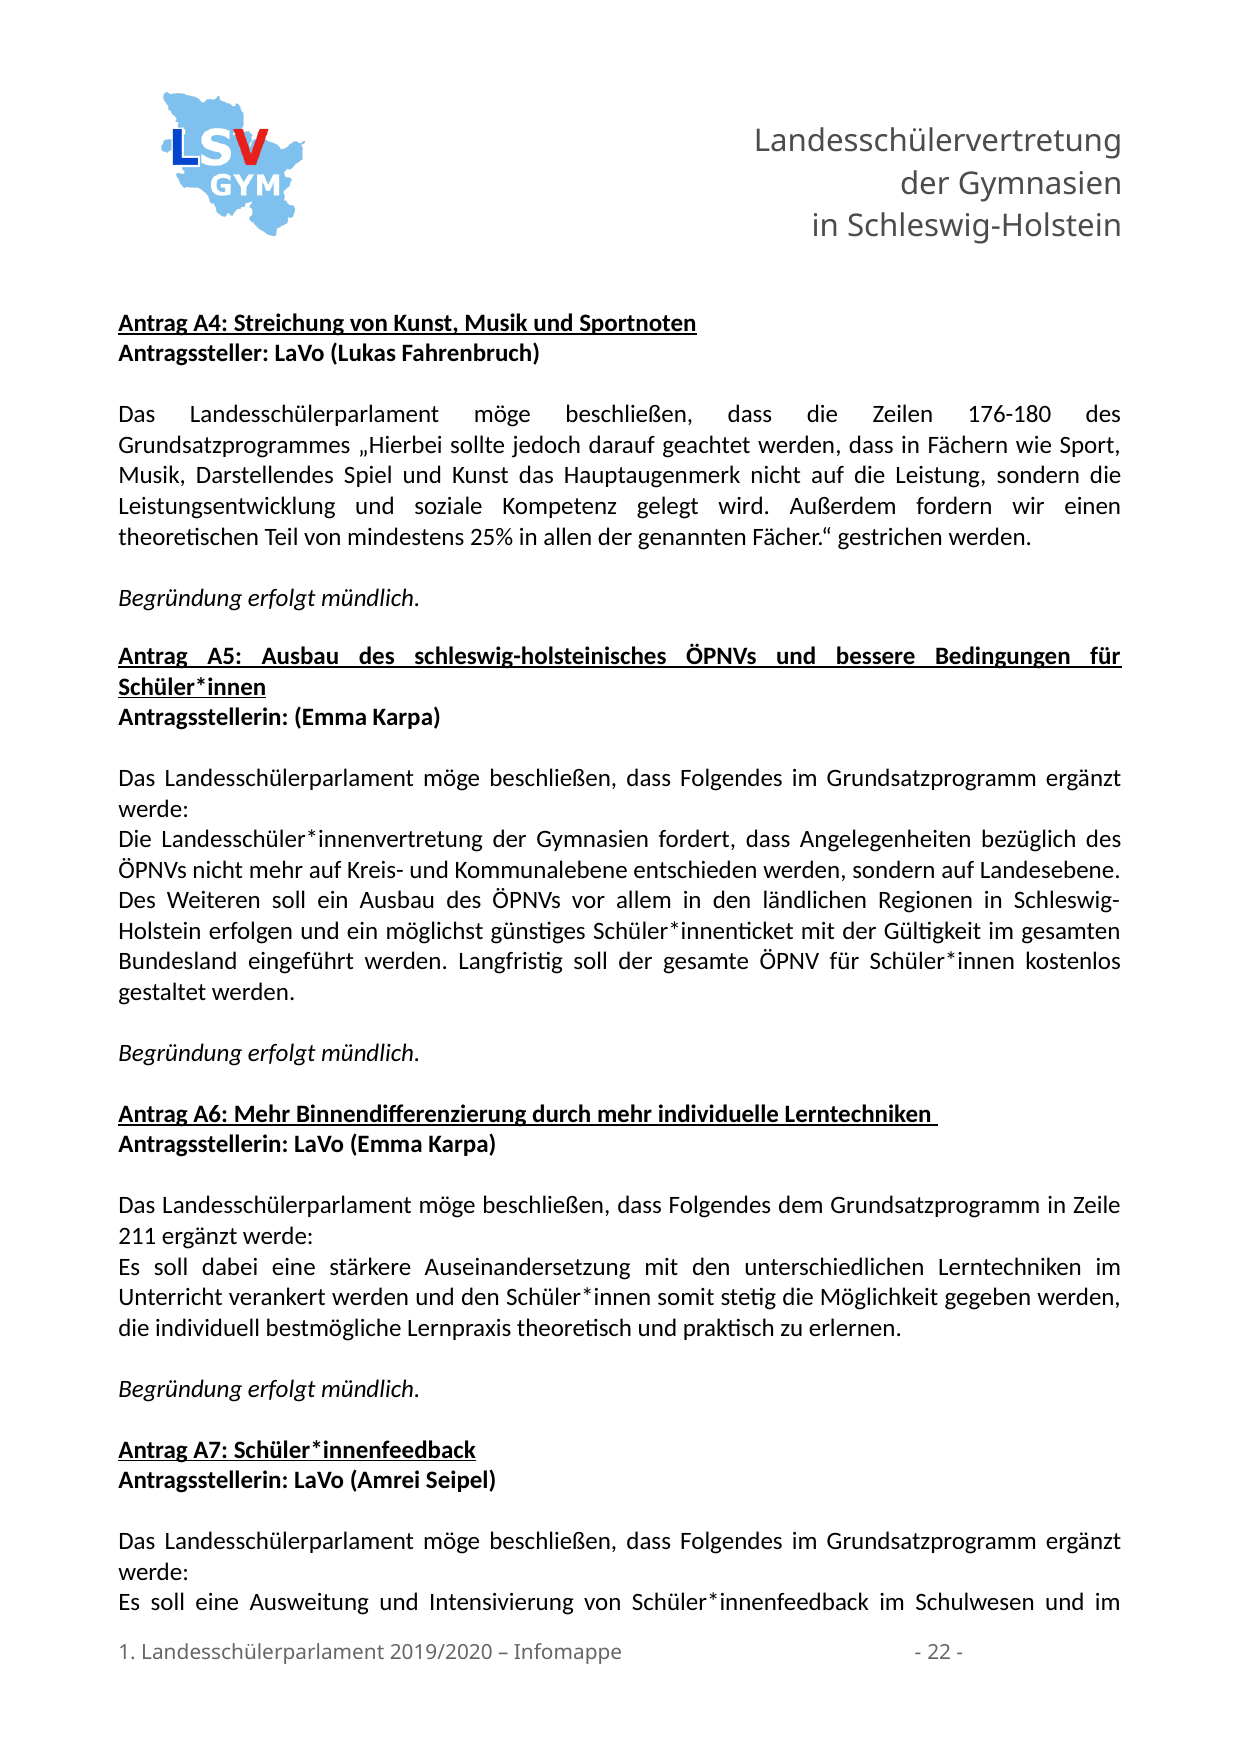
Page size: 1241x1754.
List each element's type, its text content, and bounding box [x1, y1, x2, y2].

text Es soll dabei eine stärkere Auseinandersetzung mit den unterschiedlichen Lerntechniken im Unterricht verankert werden und den Schüler*innen somit stetig die Möglichkeit gegeben werden, die individuell bestmögliche Lernpraxis theoretisch und praktisch zu erlernen. [118, 1251, 1122, 1342]
text Das Landesschülerparlament möge beschließen, dass Folgendes im Grundsatzprogramm ergänzt werde: [118, 1525, 1122, 1586]
text Das Landesschülerparlament möge beschließen, dass Folgendes im Grundsatzprogramm ergänzt werde: [118, 762, 1122, 823]
text Antrag A5: Ausbau des schleswig-holsteinisches ÖPNVs und bessere Bedingungen für Schüler*innen [118, 640, 1122, 666]
text Antrag A6: Mehr Binnendifferenzierung durch mehr individuelle Lerntechniken [118, 1098, 1122, 1128]
text Es soll eine Ausweitung und Intensivierung von Schüler*innenfeedback im Schulwesen und im Unterricht stattfinden. [118, 1586, 1122, 1617]
text Begründung erfolgt mündlich. [118, 1037, 1122, 1067]
text Die Landesschüler*innenvertretung der Gymnasien fordert, dass Angelegenheiten bezüglich des ÖPNVs nicht mehr auf Kreis- und Kommunalebene entschieden werden, sondern auf Landesebene. Des Weiteren soll ein Ausbau des ÖPNVs vor allem in den ländlichen Regionen in Schleswig-Holstein erfolgen und ein möglichst günstiges Schüler*innenticket mit der Gültigkeit im gesamten Bundesland eingeführt werden. Langfristig soll der gesamte ÖPNV für Schüler*innen kostenlos gestaltet werden. [118, 823, 1122, 1006]
text Antragssteller: LaVo (Lukas Fahrenbruch) [118, 337, 1122, 368]
text Antragsstellerin: LaVo (Amrei Seipel) [118, 1464, 1122, 1495]
text Antragsstellerin: (Emma Karpa) [118, 701, 1122, 732]
text Antrag A7: Schüler*innenfeedback [118, 1434, 1122, 1464]
picture [93, 92, 373, 236]
text Das Landesschülerparlament möge beschließen, dass Folgendes dem Grundsatzprogramm in Zeile 211 ergänzt werde: [118, 1189, 1122, 1251]
text Begründung erfolgt mündlich. [118, 1373, 1122, 1403]
text Begründung erfolgt mündlich. [118, 582, 1122, 612]
text Antragsstellerin: LaVo (Emma Karpa) [118, 1128, 1122, 1159]
text Das Landesschülerparlament möge beschließen, dass die Zeilen 176-180 des Grundsatzprogrammes „Hierbei sollte jedoch darauf geachtet werden, dass in Fächern wie Sport, Musik, Darstellendes Spiel und Kunst das Hauptaugenmerk nicht auf die Leistung, sondern die Leistungsentwicklung und soziale Kompetenz gelegt wird. Außerdem fordern wir einen theoretischen Teil von mindestens 25% in allen der genannten Fächer.“ gestrichen werden. [118, 398, 1122, 551]
text Antrag A5: Ausbau des schleswig-holsteinisches ÖPNVs und bessere Bedingungen für Schüler*innen [118, 668, 1122, 701]
text Antrag A4: Streichung von Kunst, Musik und Sportnoten [118, 307, 1122, 337]
